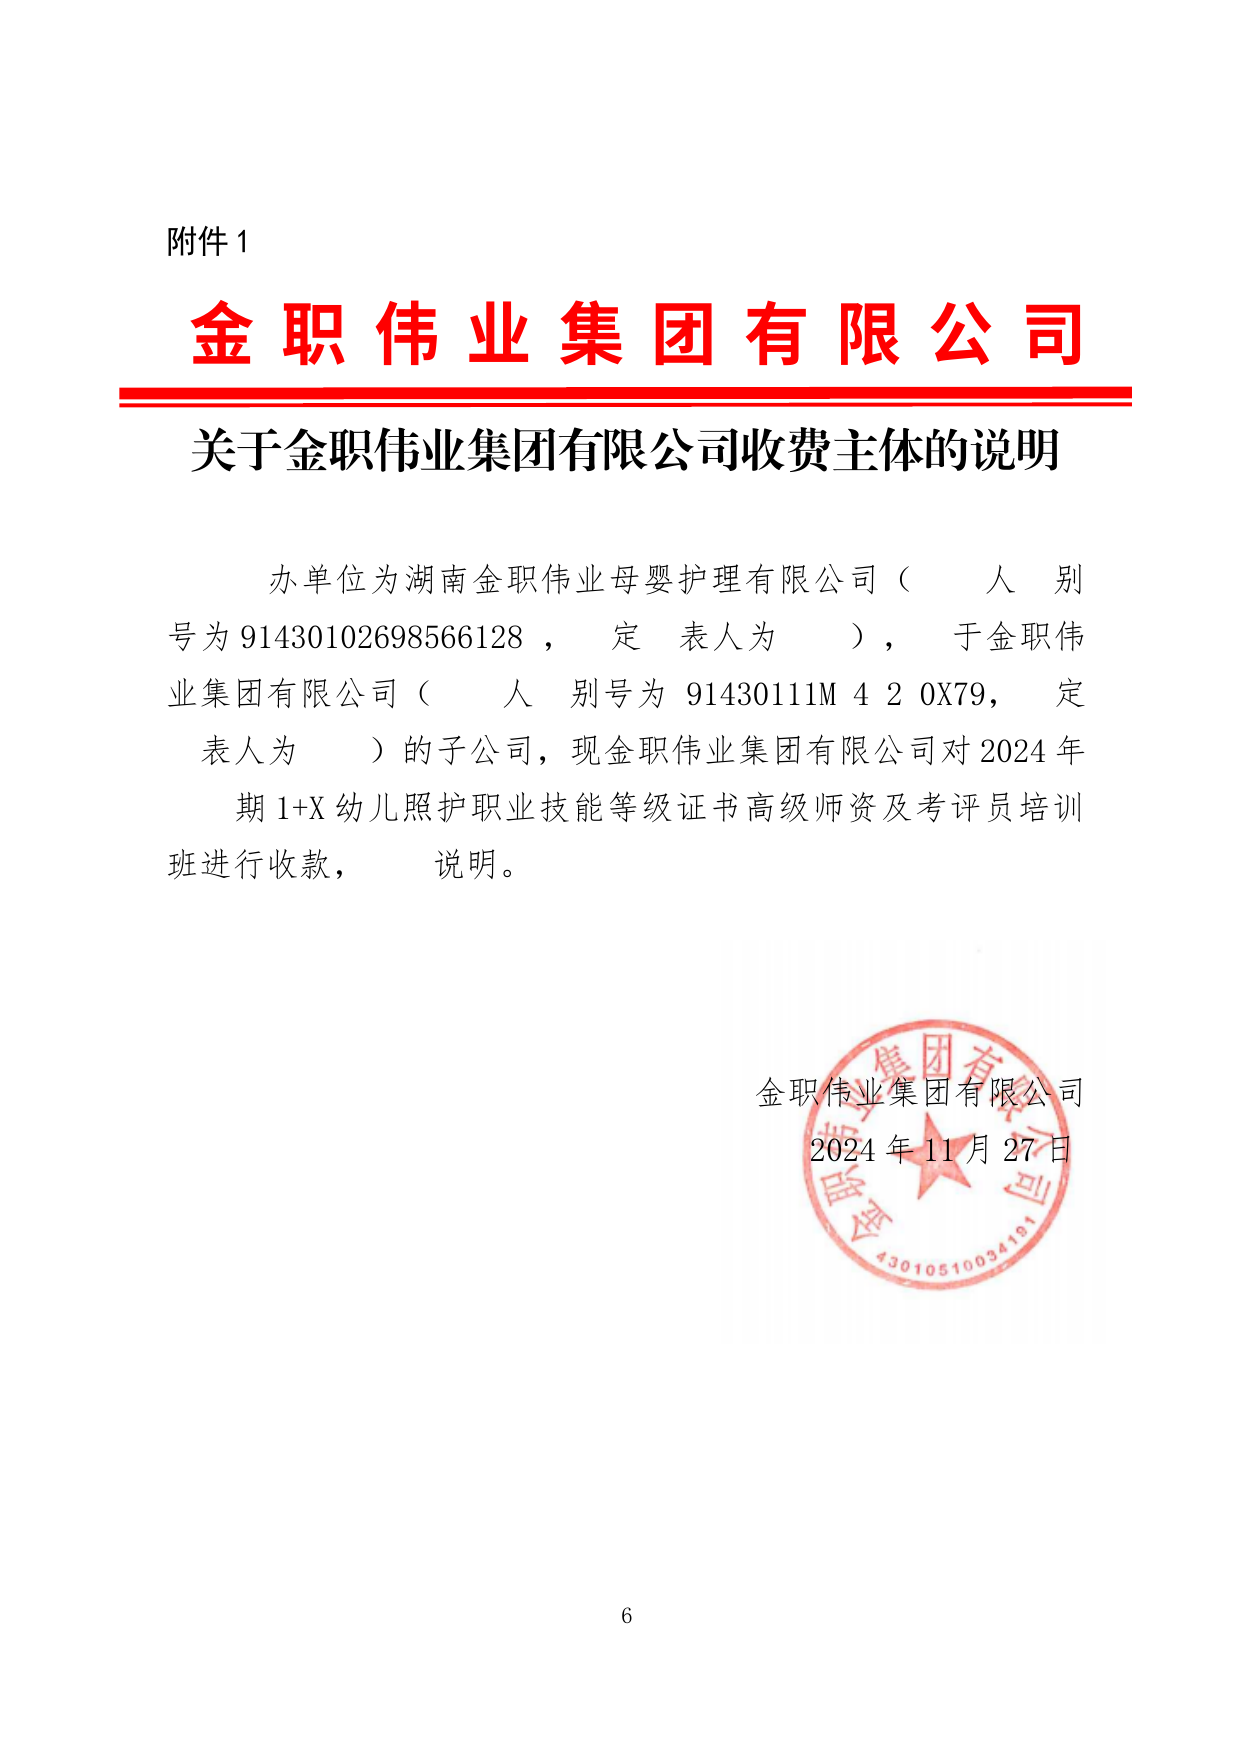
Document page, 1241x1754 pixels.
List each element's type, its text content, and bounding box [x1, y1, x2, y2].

text 举办单位为湖南金职伟业母婴护理有限公司（纳税人识别号为91430102698566128C，法定代表人为彭英），属于金职伟业集团有限公司（纳税人识别号为 91430111MA4L2Y0X79，法定代表人为彭英）的子公司，现金职伟业集团有限公司对2024年第七期1+X幼儿照护职业技能等级证书高级师资及考评员培训班进行收款，特此说明。 [165, 558, 1087, 881]
subtitle 关于金职伟业集团有限公司收费主体的说明 [165, 379, 1087, 480]
text 金职伟业集团有限公司 [165, 1071, 1087, 1109]
text 附件1 [165, 221, 1087, 259]
picture [721, 940, 1107, 1344]
text 2024年11月27日 [165, 1128, 1087, 1166]
text 金职伟业集团有限公司 [189, 280, 1087, 379]
